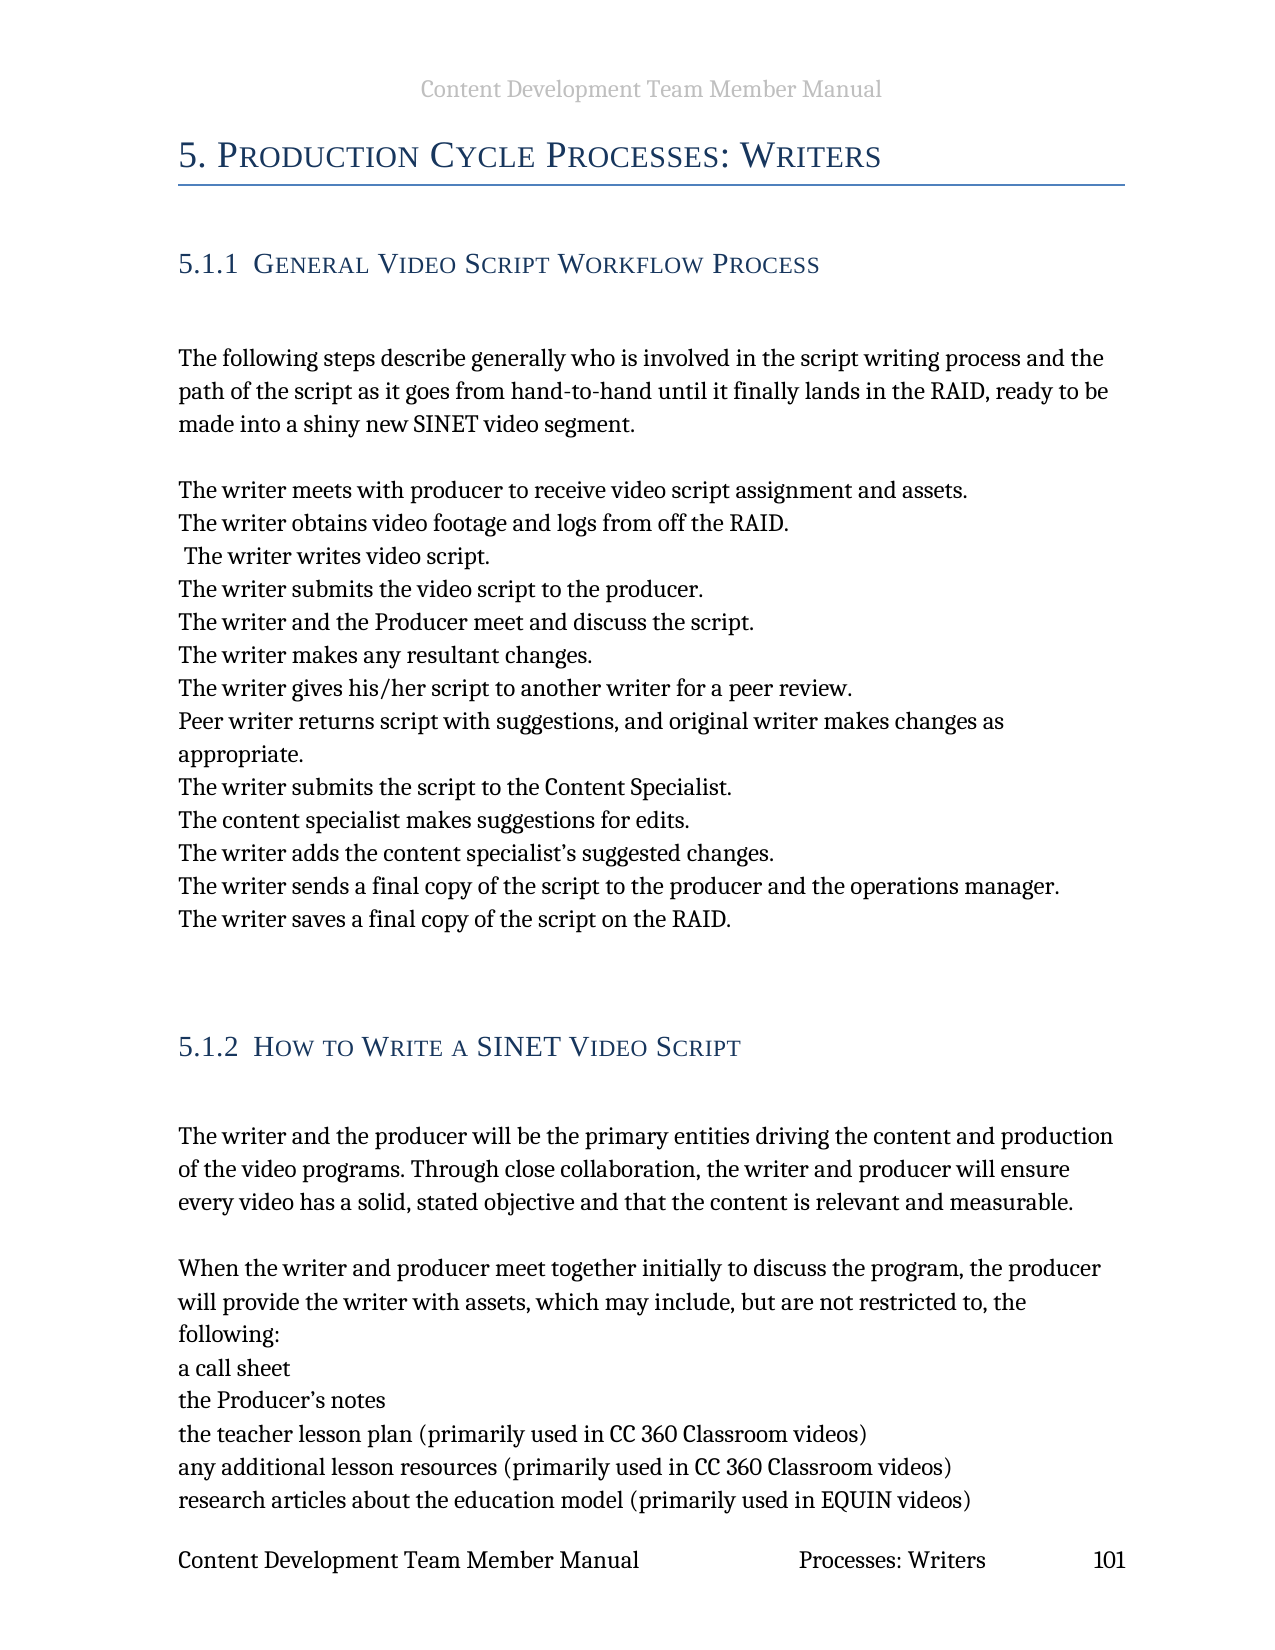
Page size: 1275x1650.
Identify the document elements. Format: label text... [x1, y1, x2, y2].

title 5.1.2 How to Write a SINET Video Script [178, 1029, 1125, 1062]
text a call sheet [178, 1353, 1125, 1382]
text When the writer and producer meet together initially to discuss the program, the producer will provide the writer with assets, which may include, but are not restricted to, the following: [178, 1254, 1125, 1349]
text The writer submits the script to the Content Specialist. [178, 773, 1125, 802]
text The writer writes video script. [178, 542, 1125, 571]
text The writer meets with producer to receive video script assignment and assets. [178, 476, 1125, 505]
text The writer obtains video footage and logs from off the RAID. [178, 509, 1125, 538]
text The writer sends a final copy of the script to the producer and the operations manager. [178, 872, 1125, 901]
text the teacher lesson plan (primarily used in CC 360 Classroom videos) [178, 1419, 1125, 1448]
text research articles about the education model (primarily used in EQUIN videos) [178, 1486, 1125, 1514]
text The writer adds the content specialist’s suggested changes. [178, 839, 1125, 868]
text The writer and the Producer meet and discuss the script. [178, 608, 1125, 637]
title 5. Production Cycle Processes: Writers [178, 132, 1125, 184]
text The writer saves a final copy of the script on the RAID. [178, 905, 1125, 934]
text The writer submits the video script to the producer. [178, 575, 1125, 604]
text any additional lesson resources (primarily used in CC 360 Classroom videos) [178, 1452, 1125, 1481]
text The following steps describe generally who is involved in the script writing process and the path of the script as it goes from hand-to-hand until it finally lands in the RAID, ready to be made into a shiny new SINET video segment. [178, 344, 1125, 439]
text The content specialist makes suggestions for edits. [178, 806, 1125, 835]
text The writer gives his/her script to another writer for a peer review. [178, 674, 1125, 703]
text The writer makes any resultant changes. [178, 641, 1125, 670]
text The writer and the producer will be the primary entities driving the content and production of the video programs. Through close collaboration, the writer and producer will ensure every video has a solid, stated objective and that the content is relevant and measurable. [178, 1122, 1125, 1217]
title 5.1.1 General Video Script Workflow Process [178, 246, 1125, 279]
text Peer writer returns script with suggestions, and original writer makes changes as appropriate. [178, 707, 1125, 769]
text the Producer’s notes [178, 1386, 1125, 1415]
